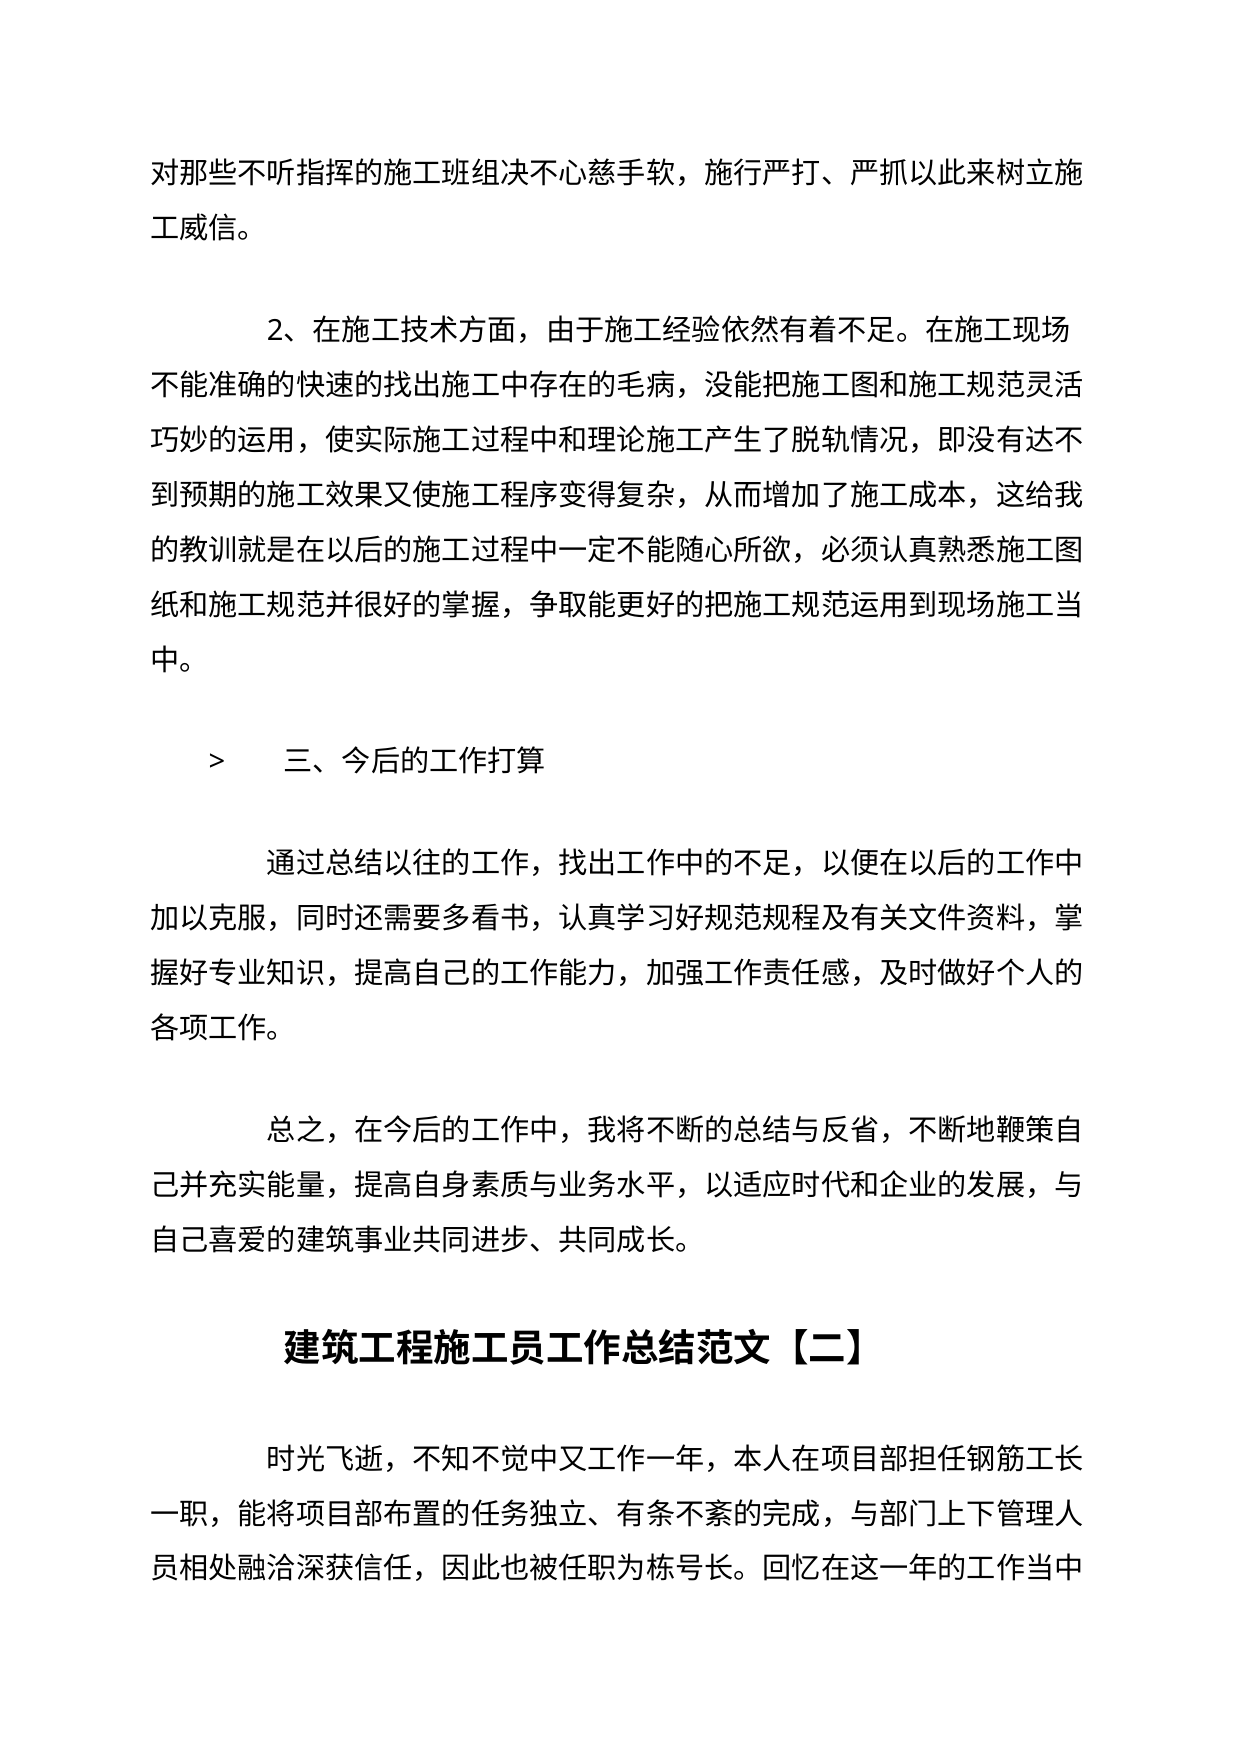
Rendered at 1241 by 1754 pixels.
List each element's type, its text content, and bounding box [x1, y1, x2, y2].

text 总之，在今后的工作中，我将不断的总结与反省，不断地鞭策自己并充实能量，提高自身素质与业务水平，以适应时代和企业的发展，与自己喜爱的建筑事业共同进步、共同成长。 [150, 1106, 1090, 1258]
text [150, 150, 1090, 247]
text 通过总结以往的工作，找出工作中的不足，以便在以后的工作中加以克服，同时还需要多看书，认真学习好规范规程及有关文件资料，掌握好专业知识，提高自己的工作能力，加强工作责任感，及时做好个人的各项工作。 [150, 840, 1090, 1047]
text 2、在施工技术方面，由于施工经验依然有着不足。在施工现场不能准确的快速的找出施工中存在的毛病，没能把施工图和施工规范灵活巧妙的运用，使实际施工过程中和理论施工产生了脱轨情况，即没有达不到预期的施工效果又使施工程序变得复杂，从而增加了施工成本，这给我的教训就是在以后的施工过程中一定不能随心所欲，必须认真熟悉施工图纸和施工规范并很好的掌握，争取能更好的把施工规范运用到现场施工当中。 [150, 307, 1090, 678]
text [150, 1435, 1090, 1587]
text 建筑工程施工员工作总结范文【二】 [150, 1318, 1090, 1372]
text > 三、今后的工作打算 [150, 738, 1090, 780]
